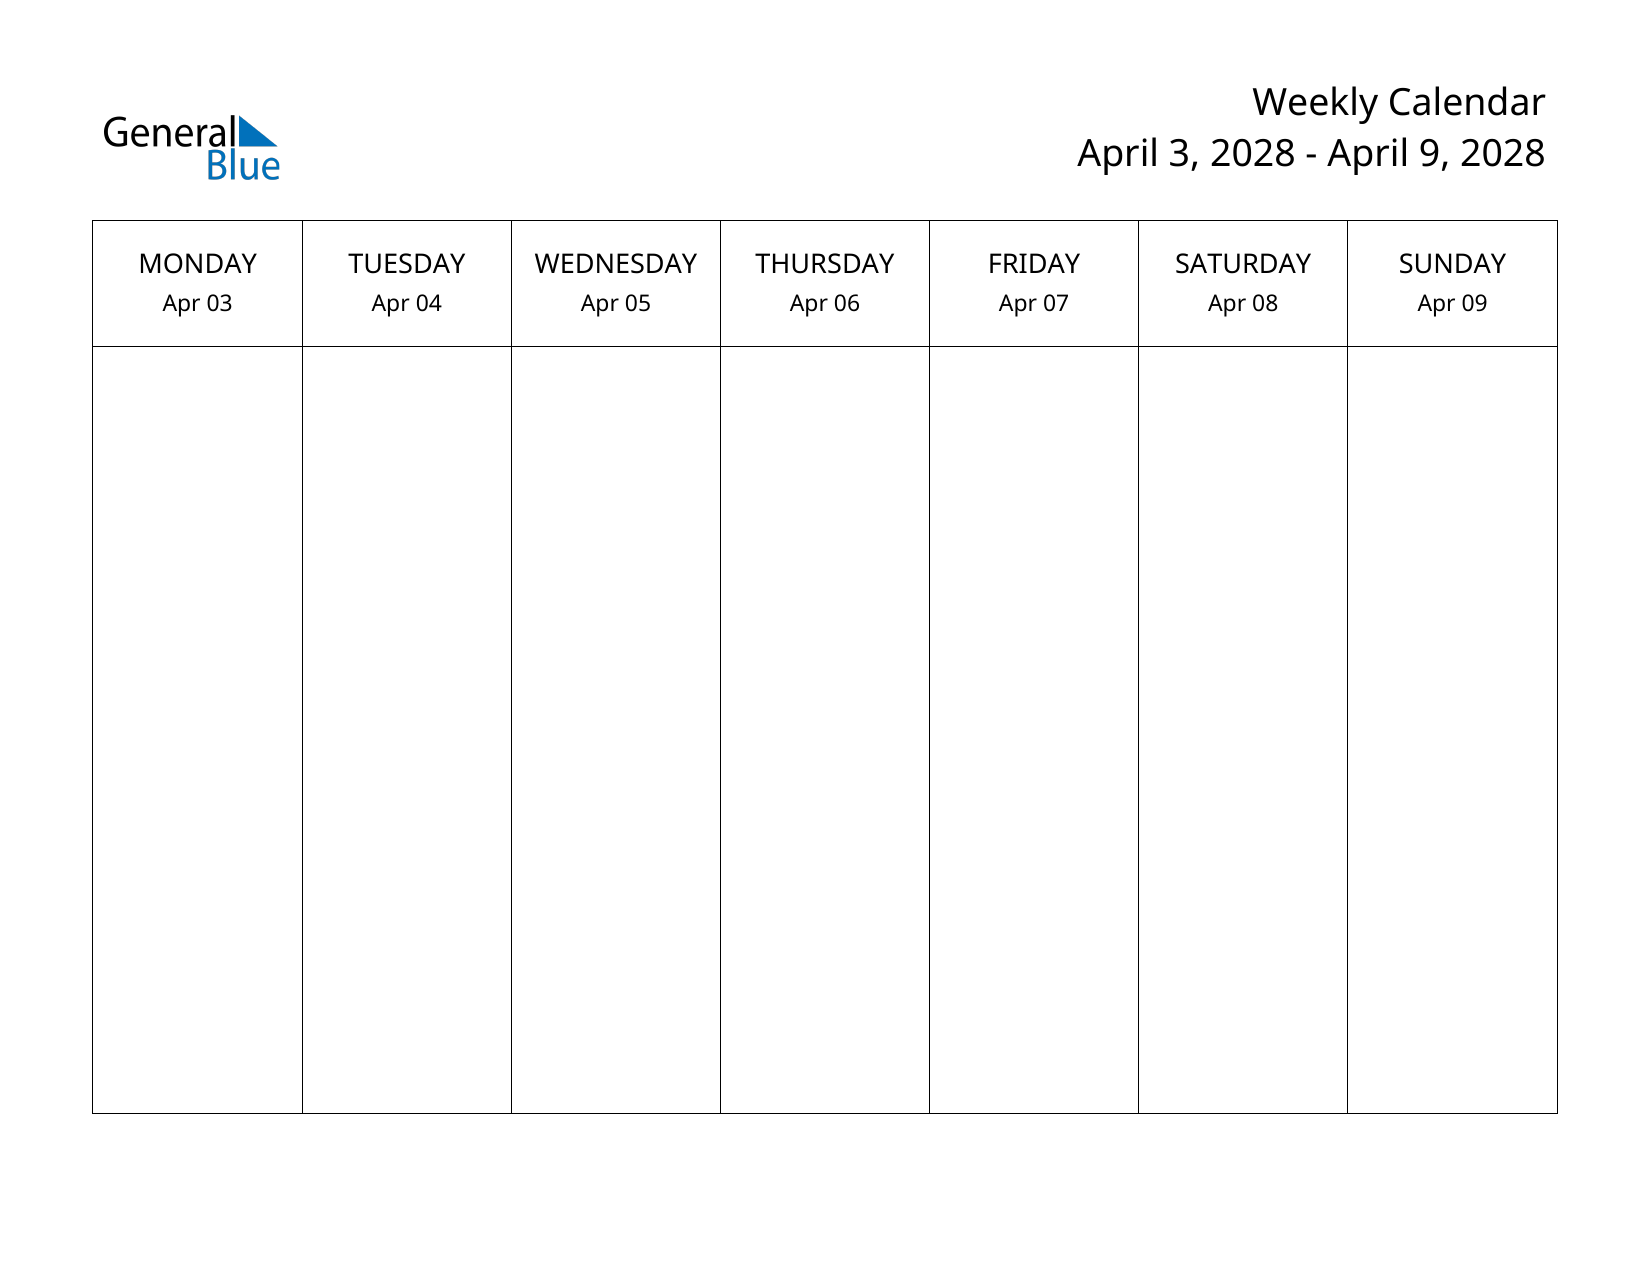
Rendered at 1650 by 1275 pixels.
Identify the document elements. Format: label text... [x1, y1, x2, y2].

table_cell SUNDAY Apr 09 [1348, 221, 1557, 346]
table_cell WEDNESDAY Apr 05 [512, 221, 720, 346]
picture [104, 115, 280, 180]
table_cell SATURDAY Apr 08 [1139, 221, 1347, 346]
table_cell [721, 347, 929, 1113]
table_cell MONDAY Apr 03 [93, 221, 302, 346]
table_cell [930, 347, 1138, 1113]
table_header Weekly Calendar April 3, 2028 - April 9, 2028 [302, 75, 1557, 220]
table_cell [93, 347, 302, 1113]
table_cell THURSDAY Apr 06 [721, 221, 929, 346]
table_cell TUESDAY Apr 04 [303, 221, 511, 346]
table_cell [512, 347, 720, 1113]
table_cell [1348, 347, 1557, 1113]
table_cell FRIDAY Apr 07 [930, 221, 1138, 346]
table_cell [303, 347, 511, 1113]
table_header [93, 75, 302, 220]
table_cell [1139, 347, 1347, 1113]
